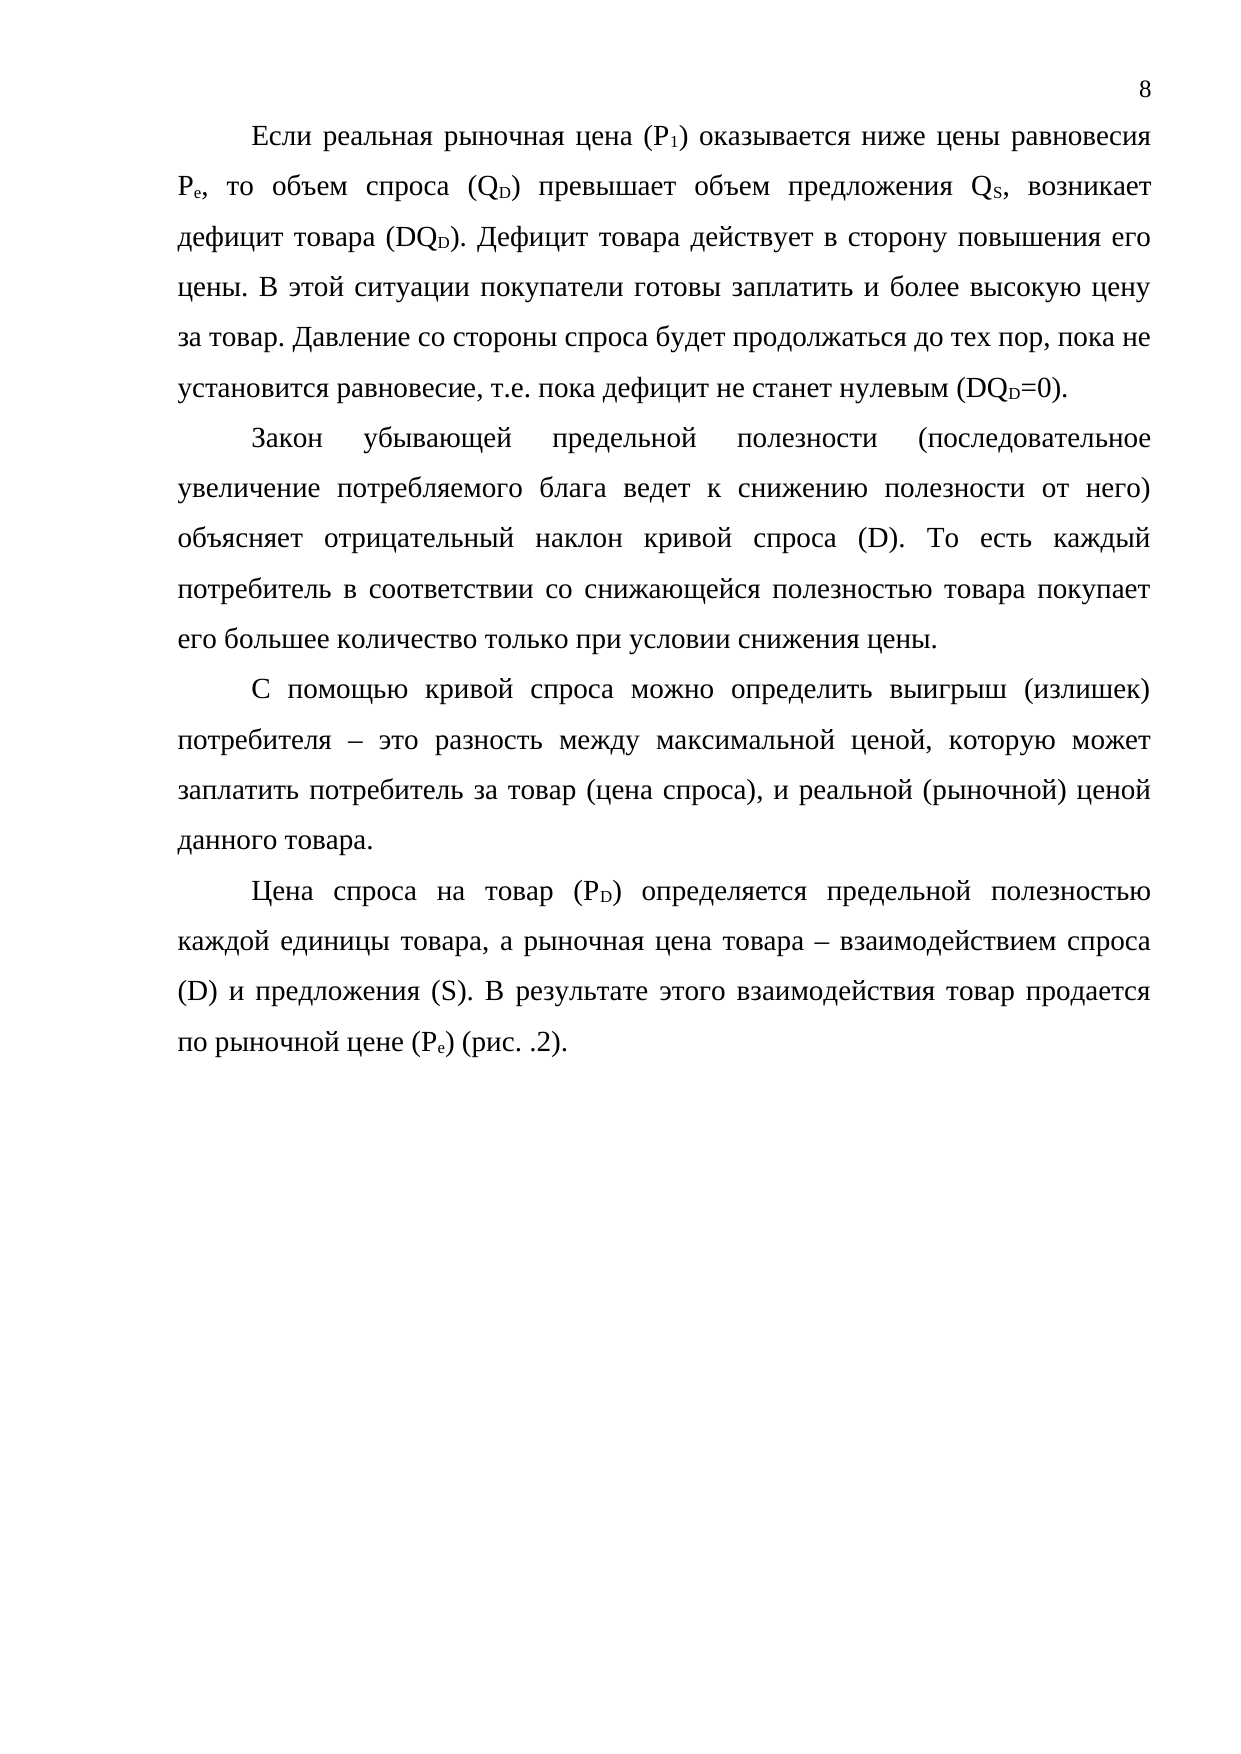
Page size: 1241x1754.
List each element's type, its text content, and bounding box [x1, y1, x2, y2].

text Если реальная рыночная цена (P1) оказывается ниже цены равновесия Pe, то объем спроса (QD) превышает объем предложения QS, возникает дефицит товара (DQD). Дефицит товара действует в сторону повышения его цены. В этой ситуации покупатели готовы заплатить и более высокую цену за товар. Давление со стороны спроса будет продолжаться до тех пор, пока не установится равновесие, т.е. пока дефицит не станет нулевым (DQD=0). [177, 118, 1152, 403]
text Цена спроса на товар (РD) определяется предельной полезностью каждой единицы товара, а рыночная цена товара – взаимодействием спроса (D) и предложения (S). В результате этого взаимодействия товар продается по рыночной цене (Рe) (рис. .2). [177, 873, 1152, 1057]
text Закон убывающей предельной полезности (последовательное увеличение потребляемого блага ведет к снижению полезности от него) объясняет отрицательный наклон кривой спроса (D). То есть каждый потребитель в соответствии со снижающейся полезностью товара покупает его большее количество только при условии снижения цены. [177, 420, 1152, 655]
text С помощью кривой спроса можно определить выигрыш (излишек) потребителя – это разность между максимальной ценой, которую может заплатить потребитель за товар (цена спроса), и реальной (рыночной) ценой данного товара. [177, 672, 1152, 856]
